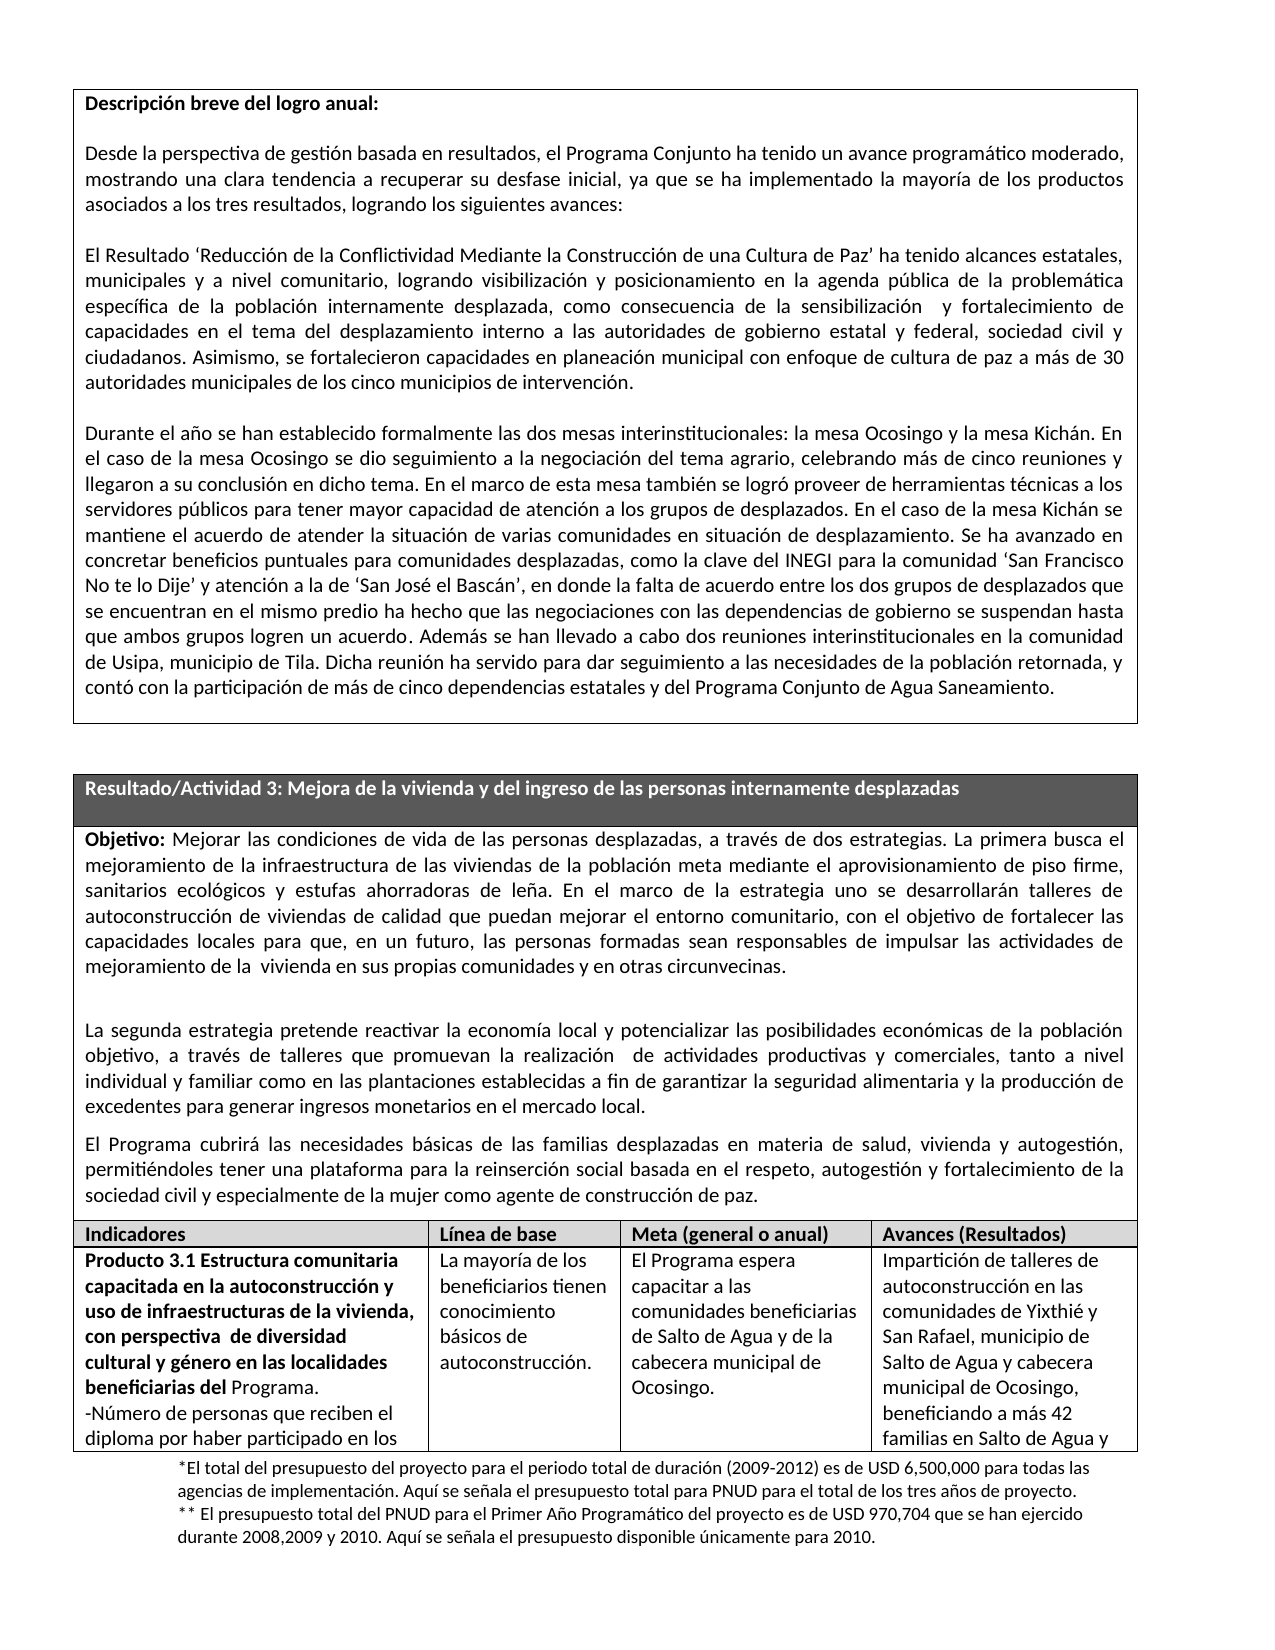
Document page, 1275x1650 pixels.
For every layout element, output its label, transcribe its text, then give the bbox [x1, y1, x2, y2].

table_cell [74, 1248, 428, 1451]
table_cell Meta (general o anual) [621, 1221, 871, 1246]
table_header Resultado/Actividad 3: Mejora de la vivienda y del ingreso de las personas internamente desplazadas [74, 775, 1137, 826]
table_cell Objetivo: Mejorar las condiciones de vida de las personas desplazadas, a través de dos estrategias. La primera busca el mejoramiento de la infraestructura de las viviendas de la población meta mediante el aprovisionamiento de piso firme, sanitarios ecológicos y estufas ahorradoras de leña. En el marco de la estrategia uno se desarrollarán talleres de autoconstrucción de viviendas de calidad que puedan mejorar el entorno comunitario, con el objetivo de fortalecer las capacidades locales para que, en un futuro, las personas formadas sean responsables de impulsar las actividades de mejoramiento de la vivienda en sus propias comunidades y en otras circunvecinas. La segunda estrategia pretende reactivar la economía local y potencializar las posibilidades económicas de la población objetivo, a través de talleres que promuevan la realización de actividades productivas y comerciales, tanto a nivel individual y familiar como en las plantaciones establecidas a fin de garantizar la seguridad alimentaria y la producción de excedentes para generar ingresos monetarios en el mercado local. El Programa cubrirá las necesidades básicas de las familias desplazadas en materia de salud, vivienda y autogestión, permitiéndoles tener una plataforma para la reinserción social basada en el respeto, autogestión y fortalecimiento de la sociedad civil y especialmente de la mujer como agente de construcción de paz. [74, 827, 1137, 1220]
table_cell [621, 1248, 871, 1451]
table_cell Línea de base [429, 1221, 620, 1246]
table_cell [872, 1248, 1137, 1451]
table_cell Avances (Resultados) [872, 1221, 1137, 1246]
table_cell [429, 1248, 620, 1451]
table_cell Descripción breve del logro anual: Desde la perspectiva de gestión basada en resultados, el Programa Conjunto ha tenido un avance programático moderado, mostrando una clara tendencia a recuperar su desfase inicial, ya que se ha implementado la mayoría de los productos asociados a los tres resultados, logrando los siguientes avances: El Resultado ‘Reducción de la Conflictividad Mediante la Construcción de una Cultura de Paz’ ha tenido alcances estatales, municipales y a nivel comunitario, logrando visibilización y posicionamiento en la agenda pública de la problemática específica de la población internamente desplazada, como consecuencia de la sensibilización y fortalecimiento de capacidades en el tema del desplazamiento interno a las autoridades de gobierno estatal y federal, sociedad civil y ciudadanos. Asimismo, se fortalecieron capacidades en planeación municipal con enfoque de cultura de paz a más de 30 autoridades municipales de los cinco municipios de intervención. Durante el año se han establecido formalmente las dos mesas interinstitucionales: la mesa Ocosingo y la mesa Kichán. En el caso de la mesa Ocosingo se dio seguimiento a la negociación del tema agrario, celebrando más de cinco reuniones y llegaron a su conclusión en dicho tema. En el marco de esta mesa también se logró proveer de herramientas técnicas a los servidores públicos para tener mayor capacidad de atención a los grupos de desplazados. En el caso de la mesa Kichán se mantiene el acuerdo de atender la situación de varias comunidades en situación de desplazamiento. Se ha avanzado en concretar beneficios puntuales para comunidades desplazadas, como la clave del INEGI para la comunidad ‘San Francisco No te lo Dije’ y atención a la de ‘San José el Bascán’, en donde la falta de acuerdo entre los dos grupos de desplazados que se encuentran en el mismo predio ha hecho que las negociaciones con las dependencias de gobierno se suspendan hasta que ambos grupos logren un acuerdo. Además se han llevado a cabo dos reuniones interinstitucionales en la comunidad de Usipa, municipio de Tila. Dicha reunión ha servido para dar seguimiento a las necesidades de la población retornada, y contó con la participación de más de cinco dependencias estatales y del Programa Conjunto de Agua Saneamiento. [74, 90, 1137, 723]
table_cell Indicadores [74, 1221, 428, 1246]
